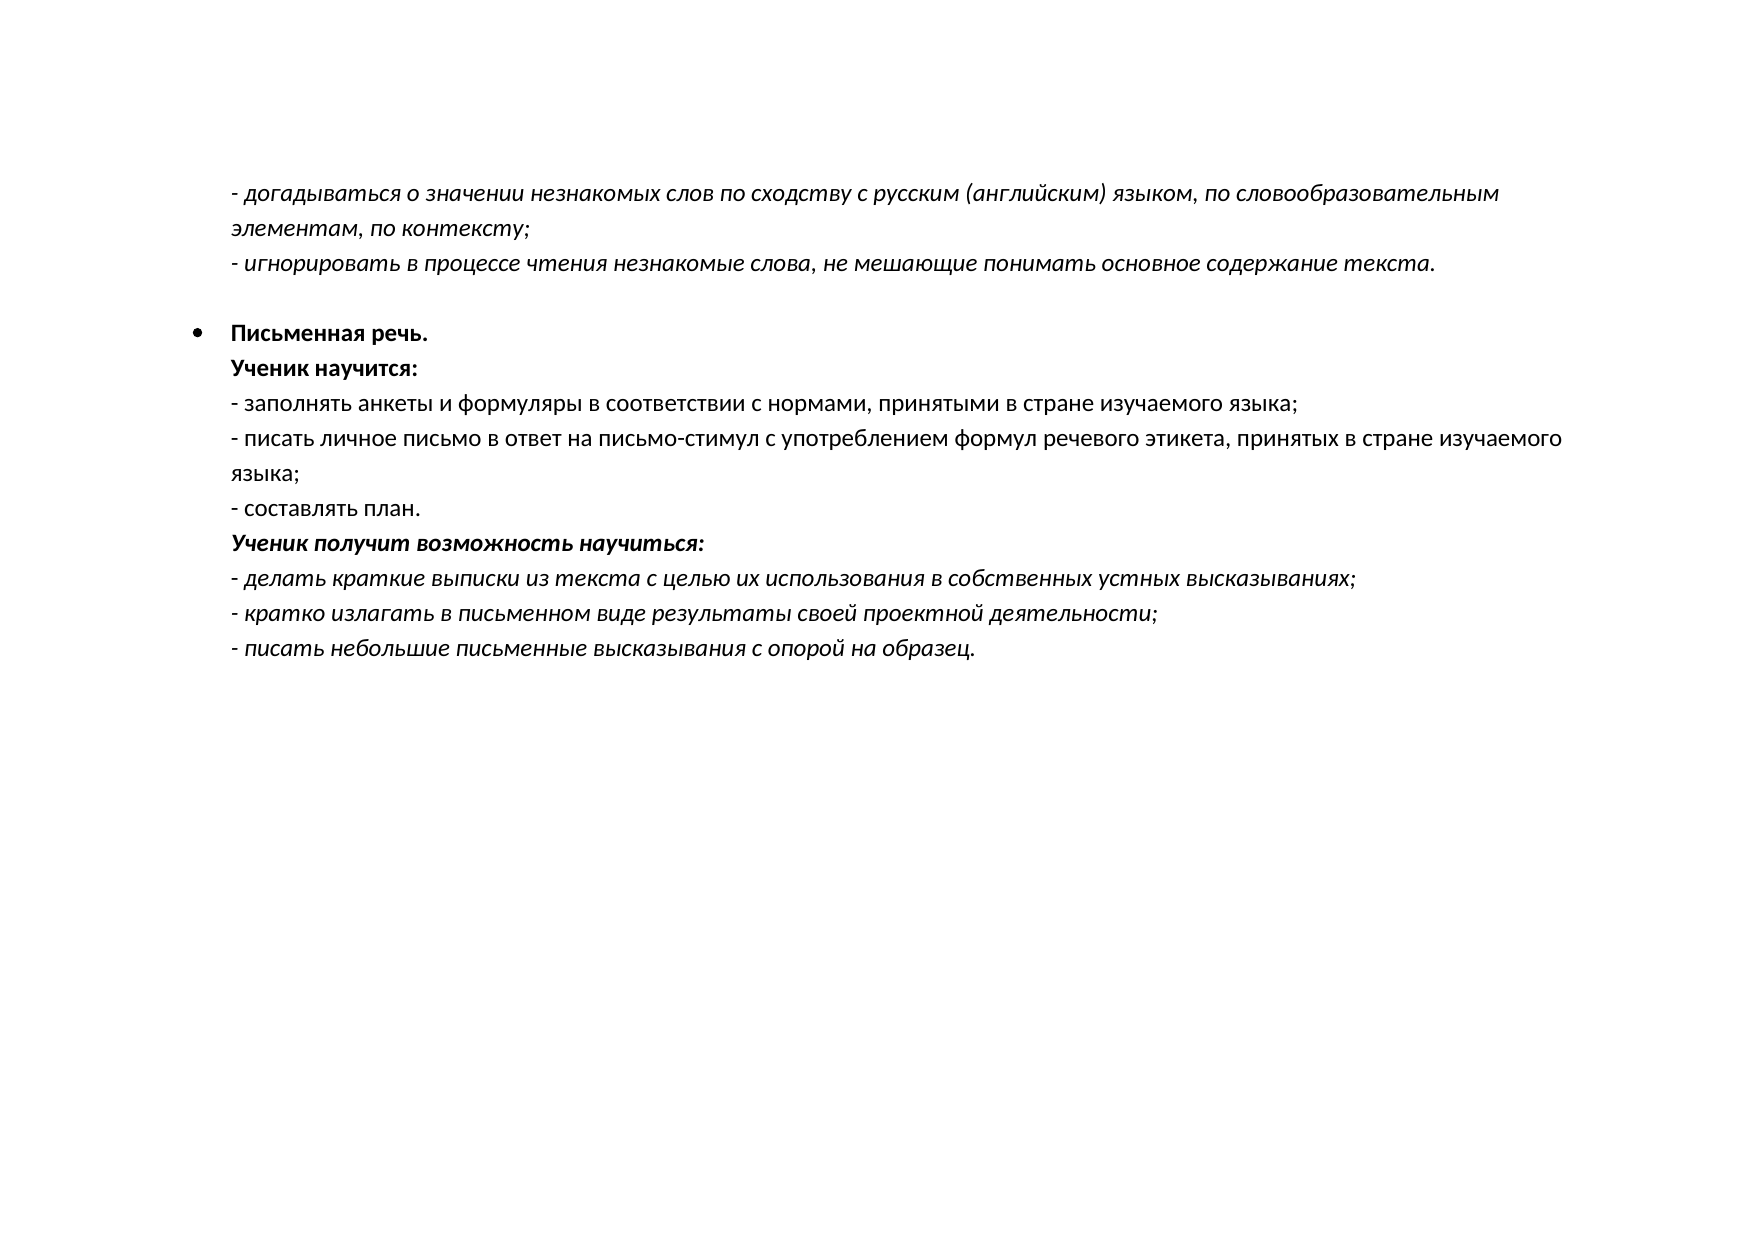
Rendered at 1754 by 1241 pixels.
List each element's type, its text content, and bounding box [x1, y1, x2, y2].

list - заполнять анкеты и формуляры в соответствии с нормами, принятыми в стране изучаемого языка; [231, 387, 1636, 418]
list Ученик научится: [231, 352, 1636, 383]
list - кратко излагать в письменном виде результаты своей проектной деятельности; [231, 597, 1636, 628]
list - догадываться о значении незнакомых слов по сходству с русским (английским) языком, по словообразовательным элементам, по контексту; [231, 177, 1636, 243]
list - игнорировать в процессе чтения незнакомые слова, не мешающие понимать основное содержание текста. [231, 247, 1636, 278]
list - делать краткие выписки из текста с целью их использования в собственных устных высказываниях; [231, 562, 1636, 593]
list Письменная речь. [193, 317, 1636, 348]
list - составлять план. [231, 492, 1636, 523]
list Ученик получит возможность научиться: [231, 527, 1636, 558]
list - писать личное письмо в ответ на письмо-стимул с употреблением формул речевого этикета, принятых в стране изучаемого языка; [231, 422, 1636, 488]
list - писать небольшие письменные высказывания с опорой на образец. [231, 632, 1636, 663]
